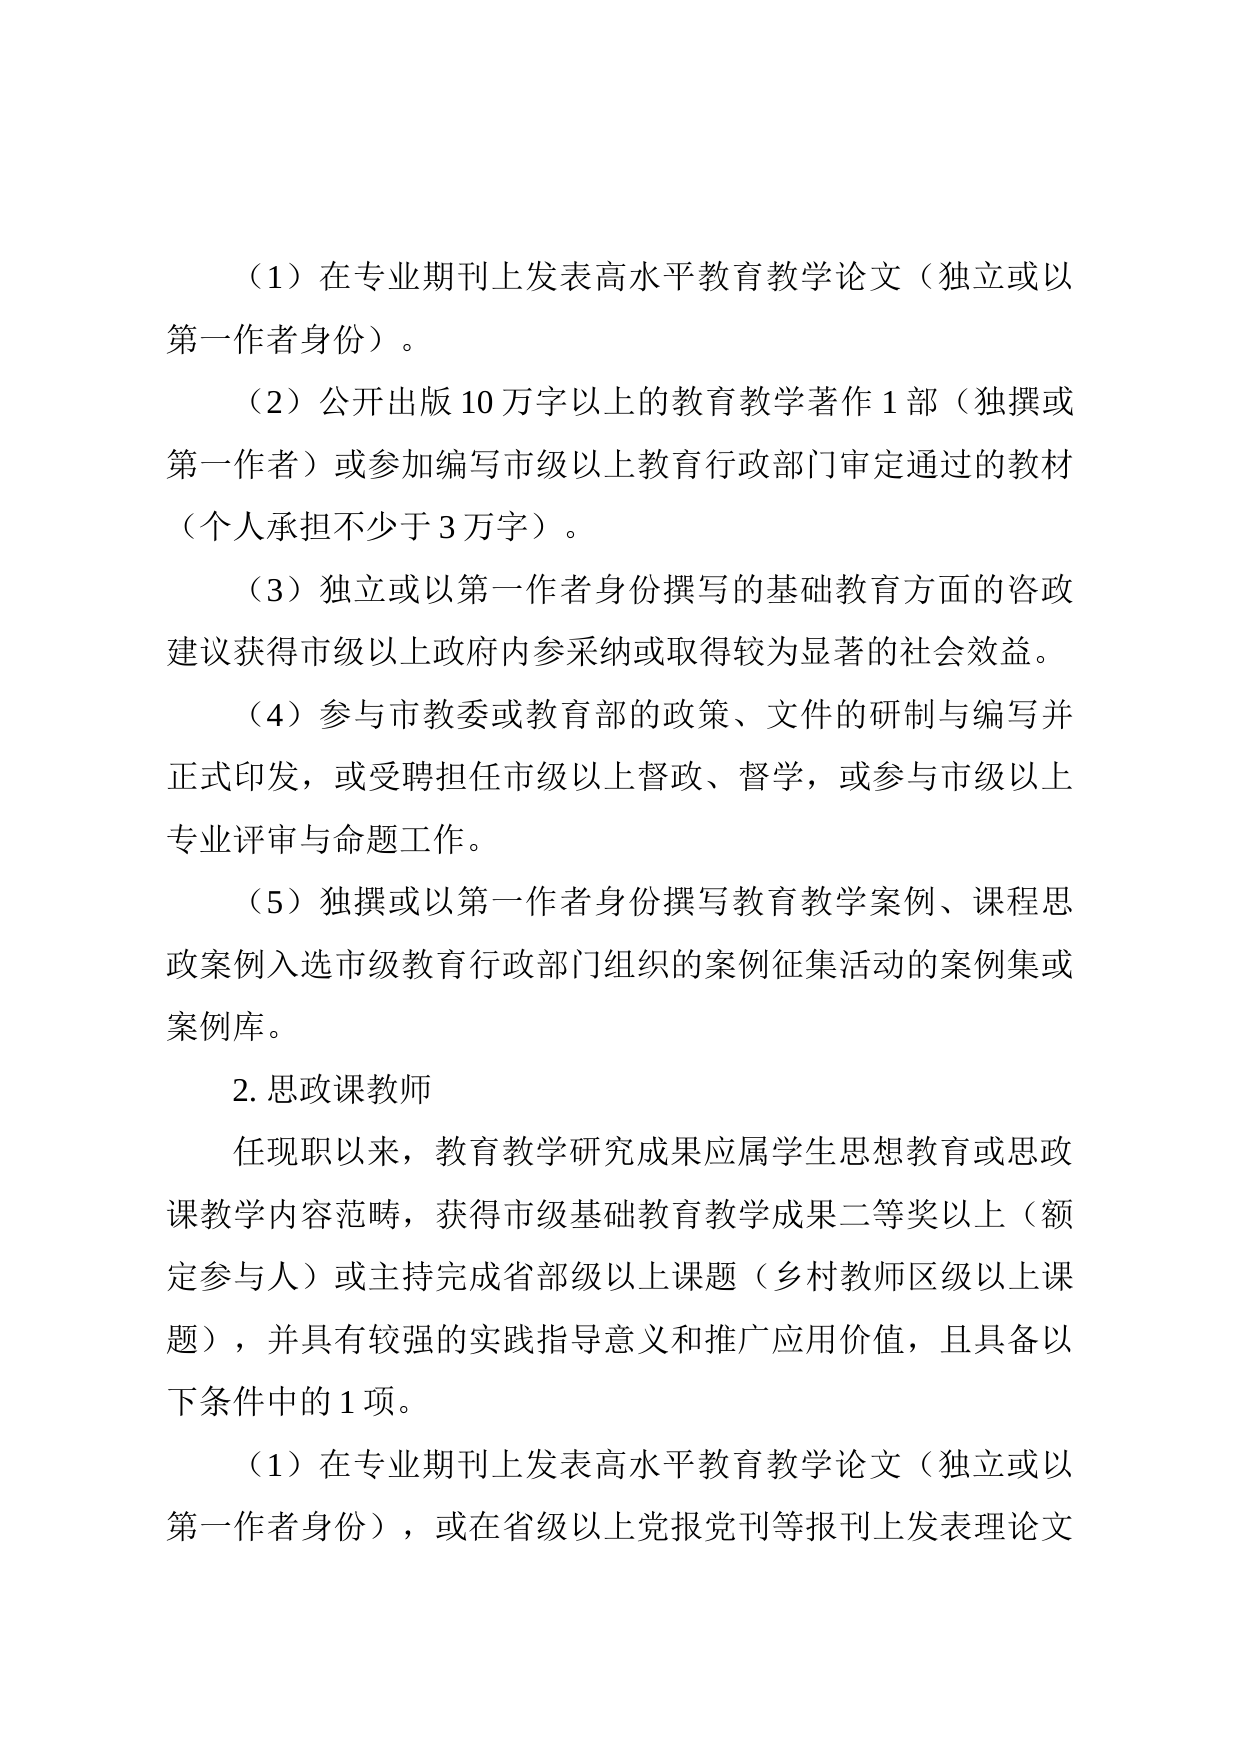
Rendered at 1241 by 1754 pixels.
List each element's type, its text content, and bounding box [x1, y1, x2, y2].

text （1）在专业期刊上发表高水平教育教学论文（独立或以第一作者身份）。 [165, 239, 1075, 364]
text （5）独撰或以第一作者身份撰写教育教学案例、课程思政案例入选市级教育行政部门组织的案例征集活动的案例集或案例库。 [165, 864, 1075, 1051]
text （4）参与市教委或教育部的政策、文件的研制与编写并正式印发，或受聘担任市级以上督政、督学，或参与市级以上专业评审与命题工作。 [165, 676, 1075, 864]
text （3）独立或以第一作者身份撰写的基础教育方面的咨政建议获得市级以上政府内参采纳或取得较为显著的社会效益。 [165, 551, 1075, 676]
text 任现职以来，教育教学研究成果应属学生思想教育或思政课教学内容范畴，获得市级基础教育教学成果二等奖以上（额定参与人）或主持完成省部级以上课题（乡村教师区级以上课题），并具有较强的实践指导意义和推广应用价值，且具备以下条件中的1项。 [165, 1114, 1075, 1426]
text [165, 1426, 1075, 1551]
text （2）公开出版10万字以上的教育教学著作1部（独撰或第一作者）或参加编写市级以上教育行政部门审定通过的教材（个人承担不少于3万字）。 [165, 364, 1075, 551]
text 2. 思政课教师 [165, 1051, 1075, 1114]
